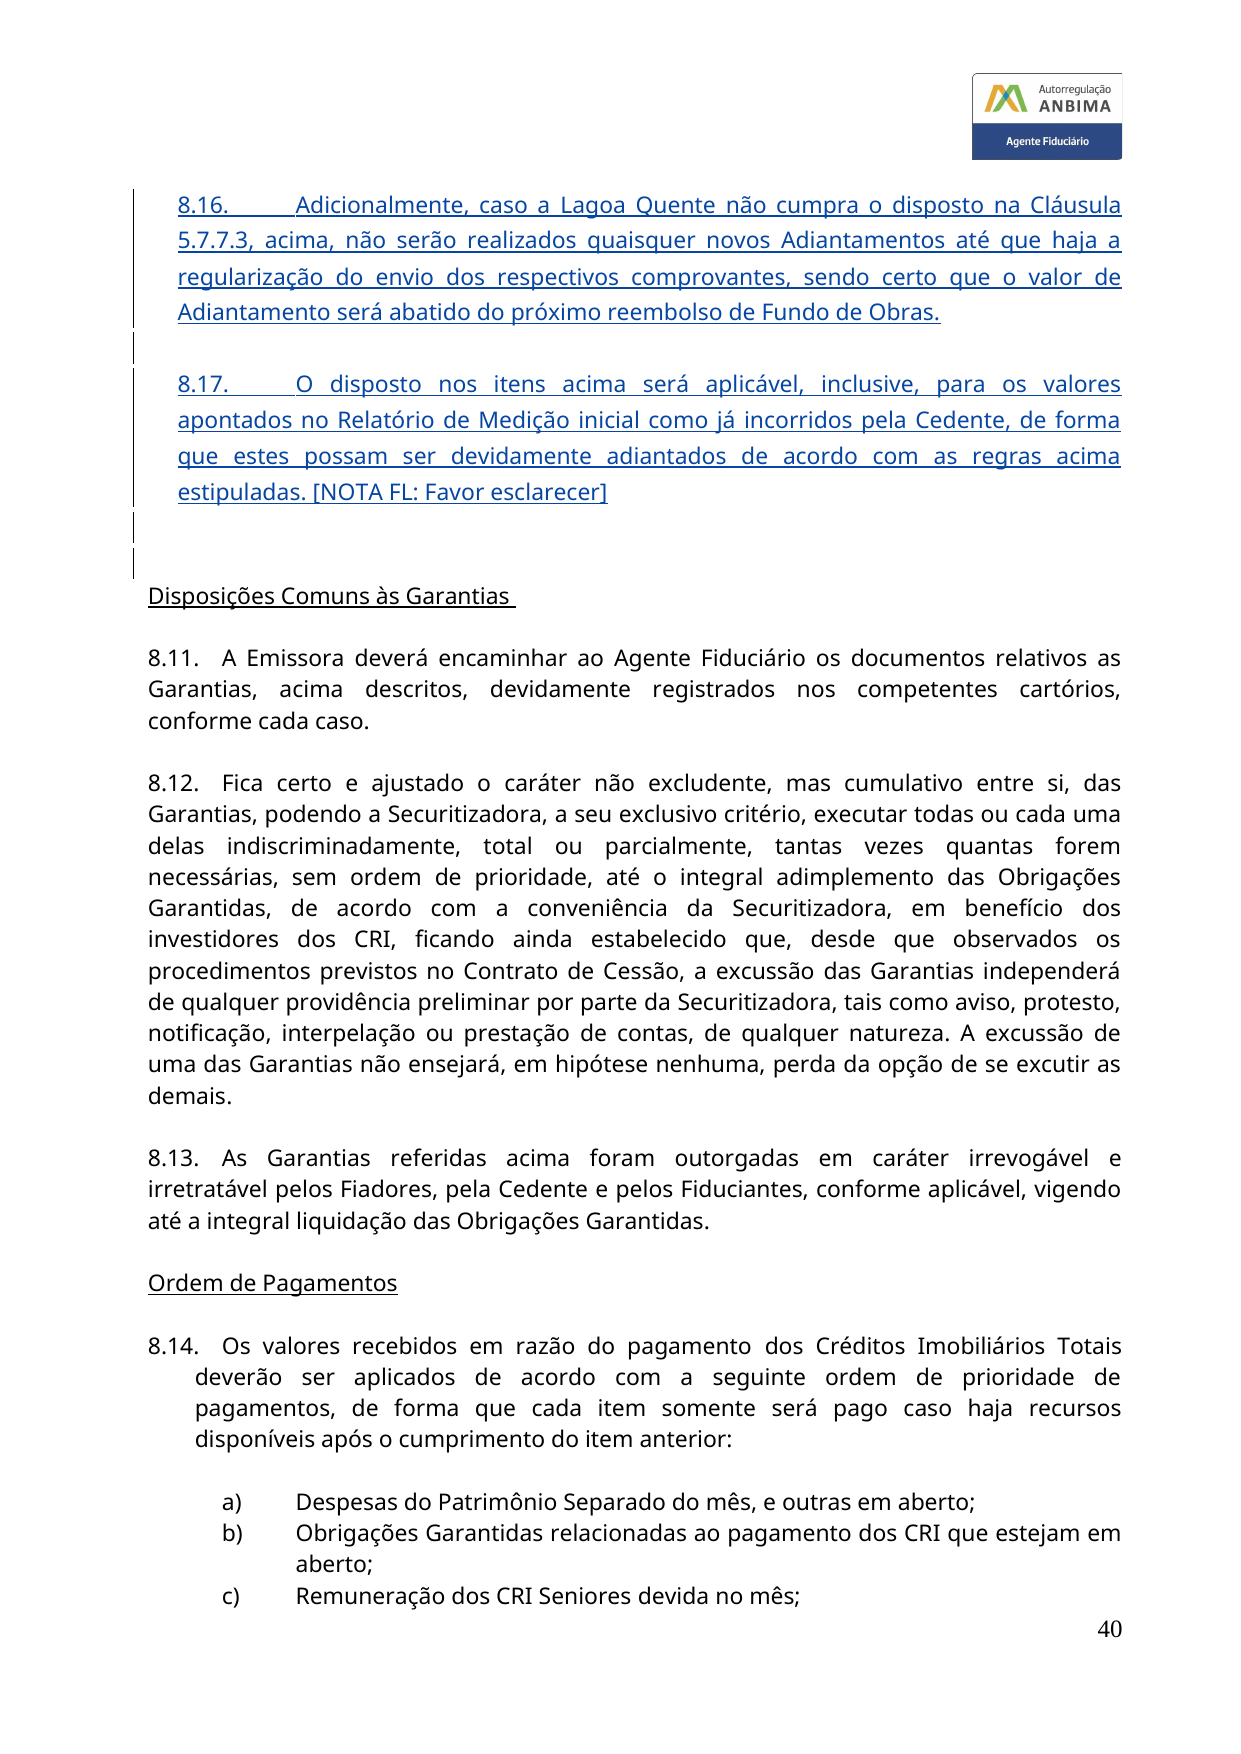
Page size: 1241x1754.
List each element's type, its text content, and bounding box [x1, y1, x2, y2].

text Ordem de Pagamentos [148, 1267, 1122, 1298]
list Fica certo e ajustado o caráter não excludente, mas cumulativo entre si, das Garantias, podendo a Securitizadora, a seu exclusivo critério, executar todas ou cada uma delas indiscriminadamente, total ou parcialmente, tantas vezes quantas forem necessárias, sem ordem de prioridade, até o integral adimplemento das Obrigações Garantidas, de acordo com a conveniência da Securitizadora, em benefício dos investidores dos CRI, ficando ainda estabelecido que, desde que observados os procedimentos previstos no Contrato de Cessão, a excussão das Garantias independerá de qualquer providência preliminar por parte da Securitizadora, tais como aviso, protesto, notificação, interpelação ou prestação de contas, de qualquer natureza. A excussão de uma das Garantias não ensejará, em hipótese nenhuma, perda da opção de se excutir as demais. [148, 767, 1122, 1110]
list Despesas do Patrimônio Separado do mês, e outras em aberto; [222, 1485, 1122, 1517]
text Disposições Comuns às Garantias [148, 579, 1122, 610]
list Obrigações Garantidas relacionadas ao pagamento dos CRI que estejam em aberto; [222, 1517, 1122, 1579]
list Os valores recebidos em razão do pagamento dos Créditos Imobiliários Totais deverão ser aplicados de acordo com a seguinte ordem de prioridade de pagamentos, de forma que cada item somente será pago caso haja recursos disponíveis após o cumprimento do item anterior: [148, 1329, 1122, 1454]
list Remuneração dos CRI Seniores devida no mês; [222, 1579, 1122, 1610]
picture [972, 73, 1123, 160]
list A Emissora deverá encaminhar ao Agente Fiduciário os documentos relativos as Garantias, acima descritos, devidamente registrados nos competentes cartórios, conforme cada caso. [148, 642, 1122, 735]
list As Garantias referidas acima foram outorgadas em caráter irrevogável e irretratável pelos Fiadores, pela Cedente e pelos Fiduciantes, conforme aplicável, vigendo até a integral liquidação das Obrigações Garantidas. [148, 1142, 1122, 1235]
